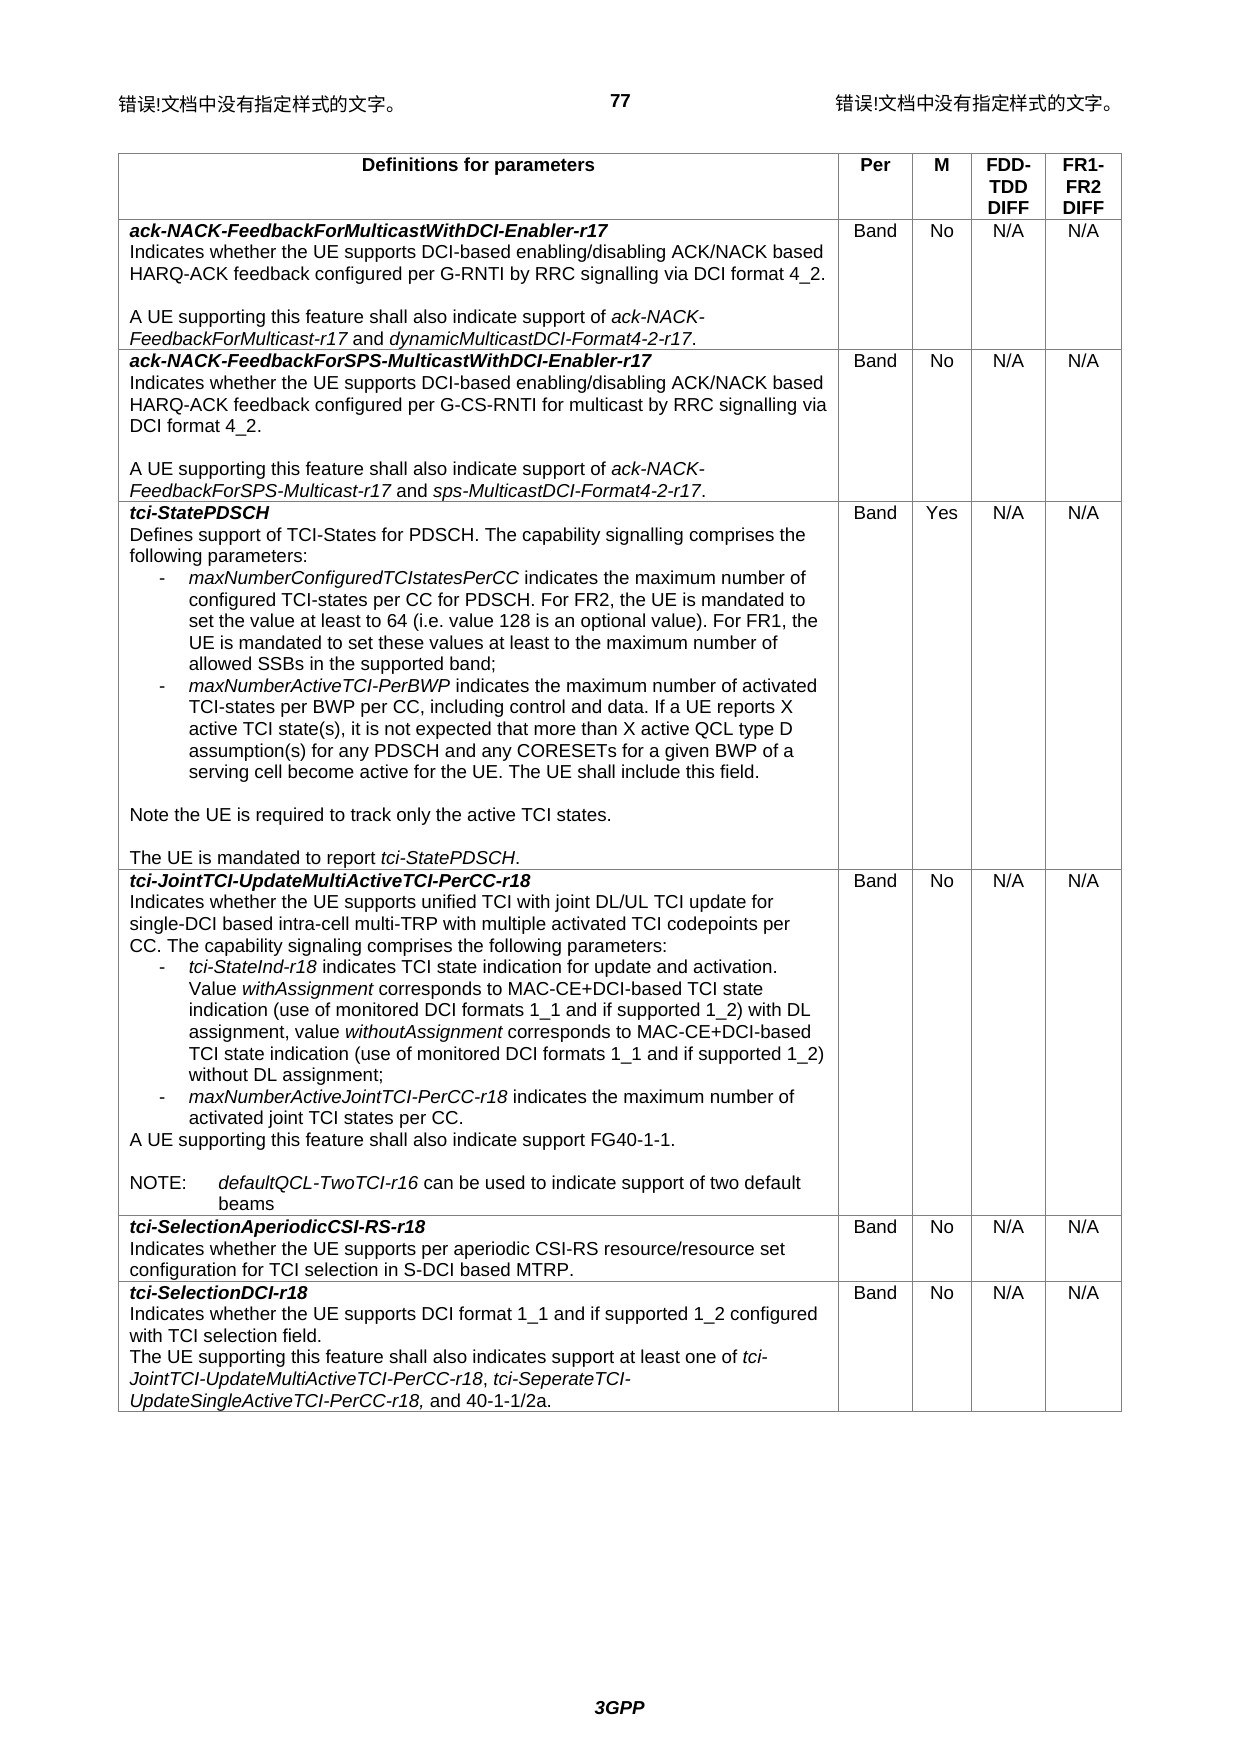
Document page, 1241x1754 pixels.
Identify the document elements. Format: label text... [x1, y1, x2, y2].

table_cell tci-StatePDSCH Defines support of TCI-States for PDSCH. The capability signalling comprises the following parameters: - maxNumberConfiguredTCIstatesPerCC indicates the maximum number of configured TCI-states per CC for PDSCH. For FR2, the UE is mandated to set the value at least to 64 (i.e. value 128 is an optional value). For FR1, the UE is mandated to set these values at least to the maximum number of allowed SSBs in the supported band; - maxNumberActiveTCI-PerBWP indicates the maximum number of activated TCI-states per BWP per CC, including control and data. If a UE reports X active TCI state(s), it is not expected that more than X active QCL type D assumption(s) for any PDSCH and any CORESETs for a given BWP of a serving cell become active for the UE. The UE shall include this field. Note the UE is required to track only the active TCI states. The UE is mandated to report tci-StatePDSCH. [119, 502, 838, 869]
table_cell N/A [972, 1282, 1045, 1411]
table_cell ack-NACK-FeedbackForSPS-MulticastWithDCI-Enabler-r17 Indicates whether the UE supports DCI-based enabling/disabling ACK/NACK based HARQ-ACK feedback configured per G-CS-RNTI for multicast by RRC signalling via DCI format 4_2. A UE supporting this feature shall also indicate support of ack-NACK-FeedbackForSPS-Multicast-r17 and sps-MulticastDCI-Format4-2-r17. [119, 350, 838, 501]
table_cell Band [839, 502, 912, 869]
table_cell N/A [972, 220, 1045, 349]
table_header Per [839, 154, 912, 219]
table_cell N/A [1046, 220, 1121, 349]
table_cell ack-NACK-FeedbackForMulticastWithDCI-Enabler-r17 Indicates whether the UE supports DCI-based enabling/disabling ACK/NACK based HARQ-ACK feedback configured per G-RNTI by RRC signalling via DCI format 4_2. A UE supporting this feature shall also indicate support of ack-NACK-FeedbackForMulticast-r17 and dynamicMulticastDCI-Format4-2-r17. [119, 220, 838, 349]
table_cell Band [839, 350, 912, 501]
table_cell N/A [972, 502, 1045, 869]
table_cell N/A [1046, 502, 1121, 869]
table_cell N/A [1046, 350, 1121, 501]
table_cell Band [839, 870, 912, 1215]
table_cell N/A [1046, 1216, 1121, 1281]
table_cell N/A [972, 1216, 1045, 1281]
table_cell Band [839, 1216, 912, 1281]
table_cell N/A [972, 870, 1045, 1215]
table_cell No [913, 1282, 971, 1411]
table_header FR1-FR2 DIFF [1046, 154, 1121, 219]
table_header M [913, 154, 971, 219]
table_cell No [913, 350, 971, 501]
table_cell No [913, 1216, 971, 1281]
table_header FDD-TDD DIFF [972, 154, 1045, 219]
table_cell N/A [1046, 870, 1121, 1215]
table_cell Yes [913, 502, 971, 869]
table_cell N/A [1046, 1282, 1121, 1411]
table_cell tci-JointTCI-UpdateMultiActiveTCI-PerCC-r18 Indicates whether the UE supports unified TCI with joint DL/UL TCI update for single-DCI based intra-cell multi-TRP with multiple activated TCI codepoints per CC. The capability signaling comprises the following parameters: - tci-StateInd-r18 indicates TCI state indication for update and activation. Value withAssignment corresponds to MAC-CE+DCI-based TCI state indication (use of monitored DCI formats 1_1 and if supported 1_2) with DL assignment, value withoutAssignment corresponds to MAC-CE+DCI-based TCI state indication (use of monitored DCI formats 1_1 and if supported 1_2) without DL assignment; - maxNumberActiveJointTCI-PerCC-r18 indicates the maximum number of activated joint TCI states per CC. A UE supporting this feature shall also indicate support FG40-1-1. NOTE: defaultQCL-TwoTCI-r16 can be used to indicate support of two default beams [119, 870, 838, 1215]
table_cell No [913, 220, 971, 349]
table_cell tci-SelectionAperiodicCSI-RS-r18 Indicates whether the UE supports per aperiodic CSI-RS resource/resource set configuration for TCI selection in S-DCI based MTRP. [119, 1216, 838, 1281]
table_cell Band [839, 220, 912, 349]
table_header Definitions for parameters [119, 154, 838, 219]
table_cell Band [839, 1282, 912, 1411]
table_cell N/A [972, 350, 1045, 501]
table_cell No [913, 870, 971, 1215]
table_cell tci-SelectionDCI-r18 Indicates whether the UE supports DCI format 1_1 and if supported 1_2 configured with TCI selection field. The UE supporting this feature shall also indicates support at least one of tci-JointTCI-UpdateMultiActiveTCI-PerCC-r18, tci-SeperateTCI-UpdateSingleActiveTCI-PerCC-r18, and 40-1-1/2a. [119, 1282, 838, 1411]
